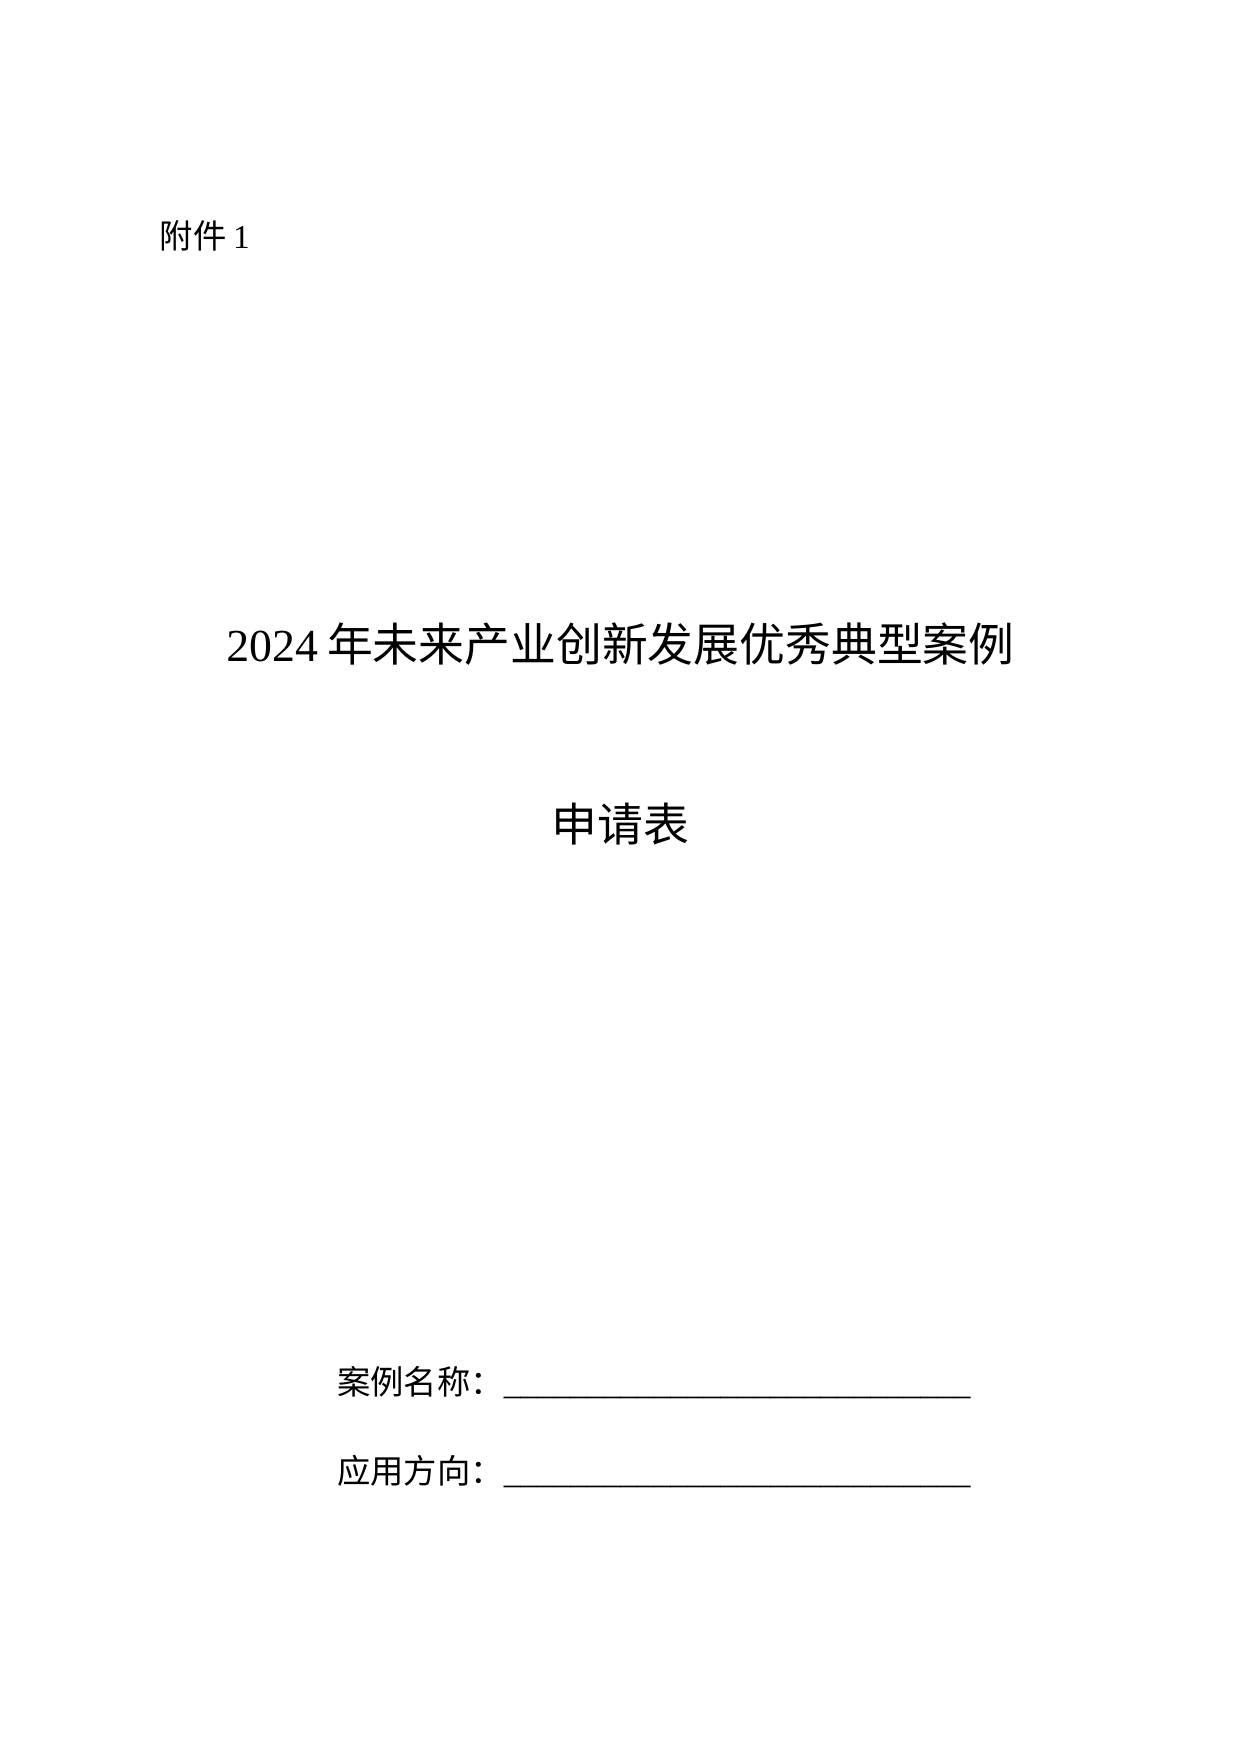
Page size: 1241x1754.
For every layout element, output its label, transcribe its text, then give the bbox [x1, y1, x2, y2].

text 案例名称：____________________________ [159, 1347, 1081, 1412]
text 应用方向：____________________________ [159, 1436, 1081, 1501]
text 2024年未来产业创新发展优秀典型案例 [159, 593, 1081, 690]
text 申请表 [159, 773, 1081, 870]
text 附件1 [159, 202, 1081, 267]
